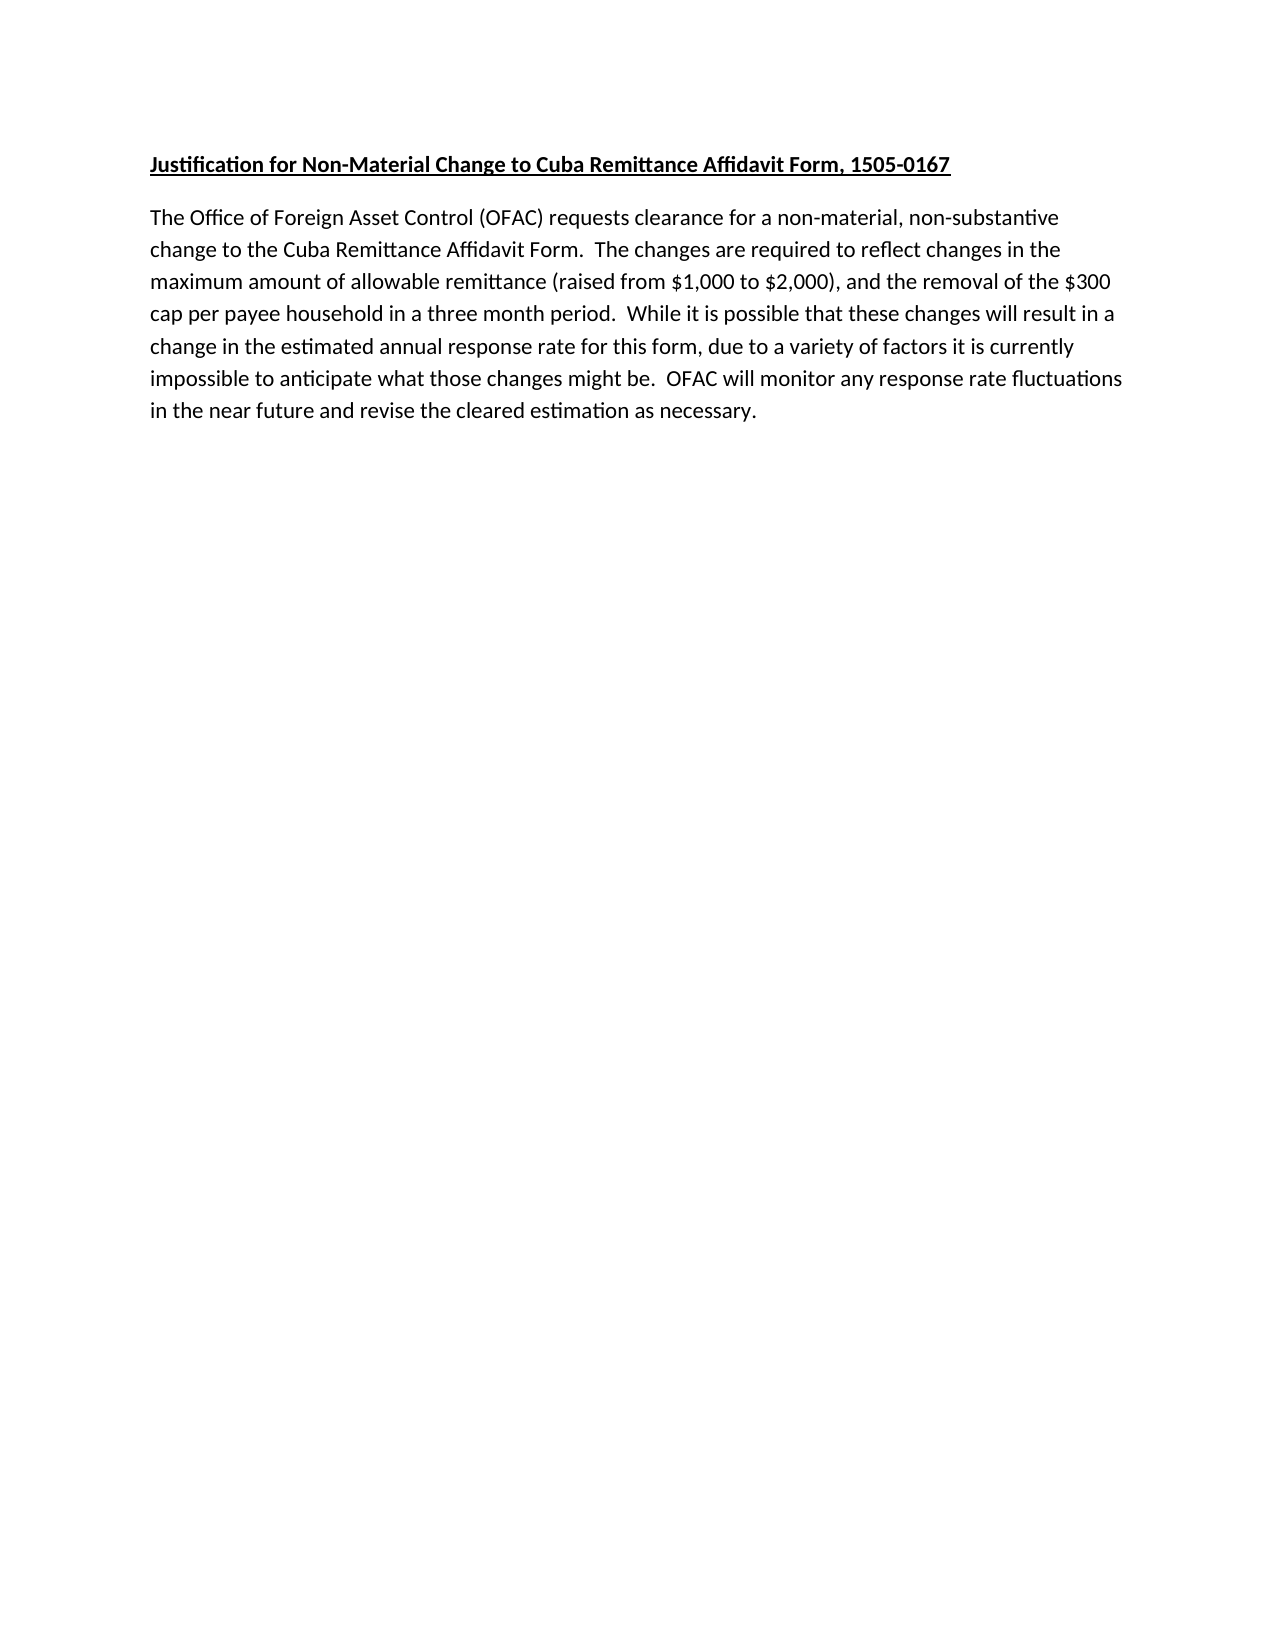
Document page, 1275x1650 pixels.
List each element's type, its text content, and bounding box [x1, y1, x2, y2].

text The Office of Foreign Asset Control (OFAC) requests clearance for a non-material, non-substantive change to the Cuba Remittance Affidavit Form. The changes are required to reflect changes in the maximum amount of allowable remittance (raised from $1,000 to $2,000), and the removal of the $300 cap per payee household in a three month period. While it is possible that these changes will result in a change in the estimated annual response rate for this form, due to a variety of factors it is currently impossible to anticipate what those changes might be. OFAC will monitor any response rate fluctuations in the near future and revise the cleared estimation as necessary. [150, 203, 1125, 424]
text Justification for Non-Material Change to Cuba Remittance Affidavit Form, 1505-0167 [150, 150, 1125, 178]
